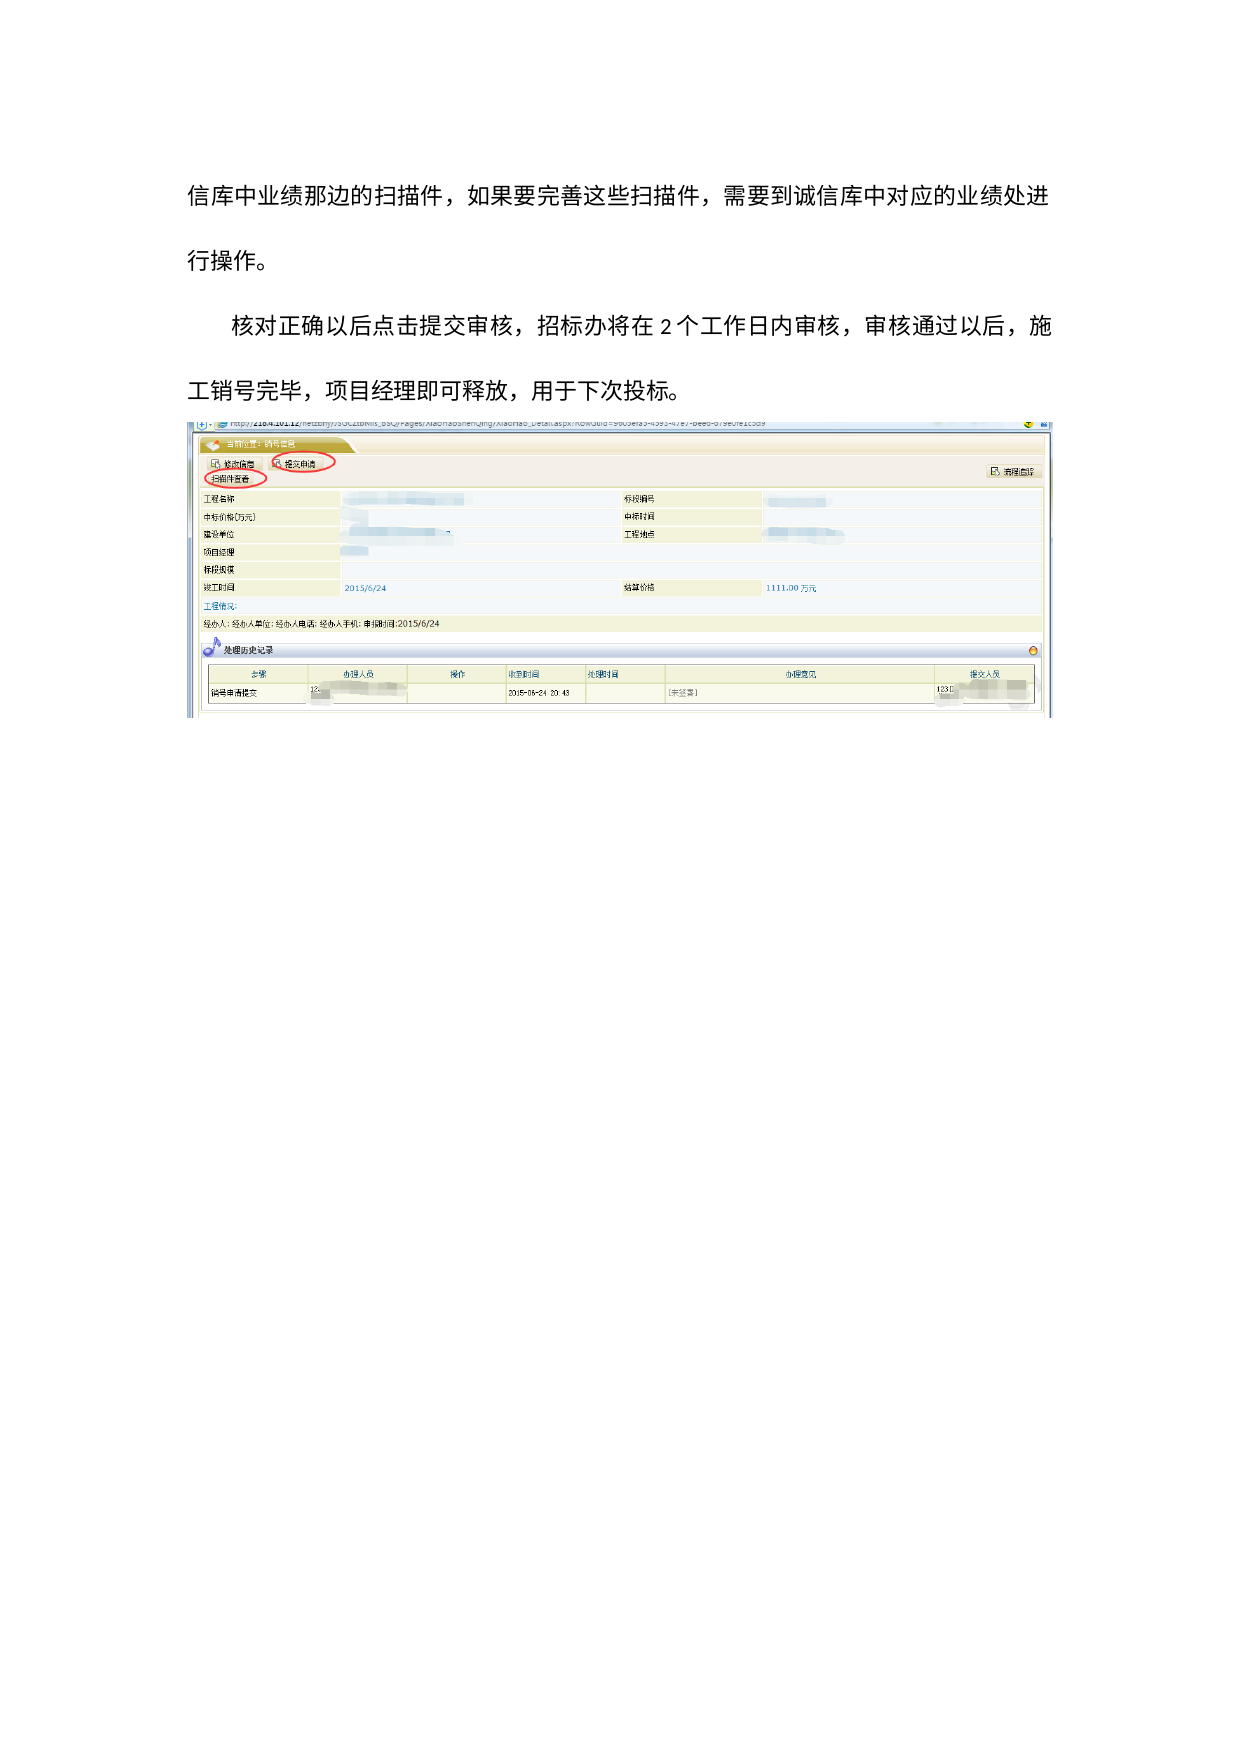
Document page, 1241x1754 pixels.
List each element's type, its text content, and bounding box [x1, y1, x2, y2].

picture [187, 422, 1053, 718]
text 核对正确以后点击提交审核，招标办将在2个工作日内审核，审核通过以后，施工销号完毕，项目经理即可释放，用于下次投标。 [187, 292, 1053, 422]
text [187, 162, 1053, 292]
